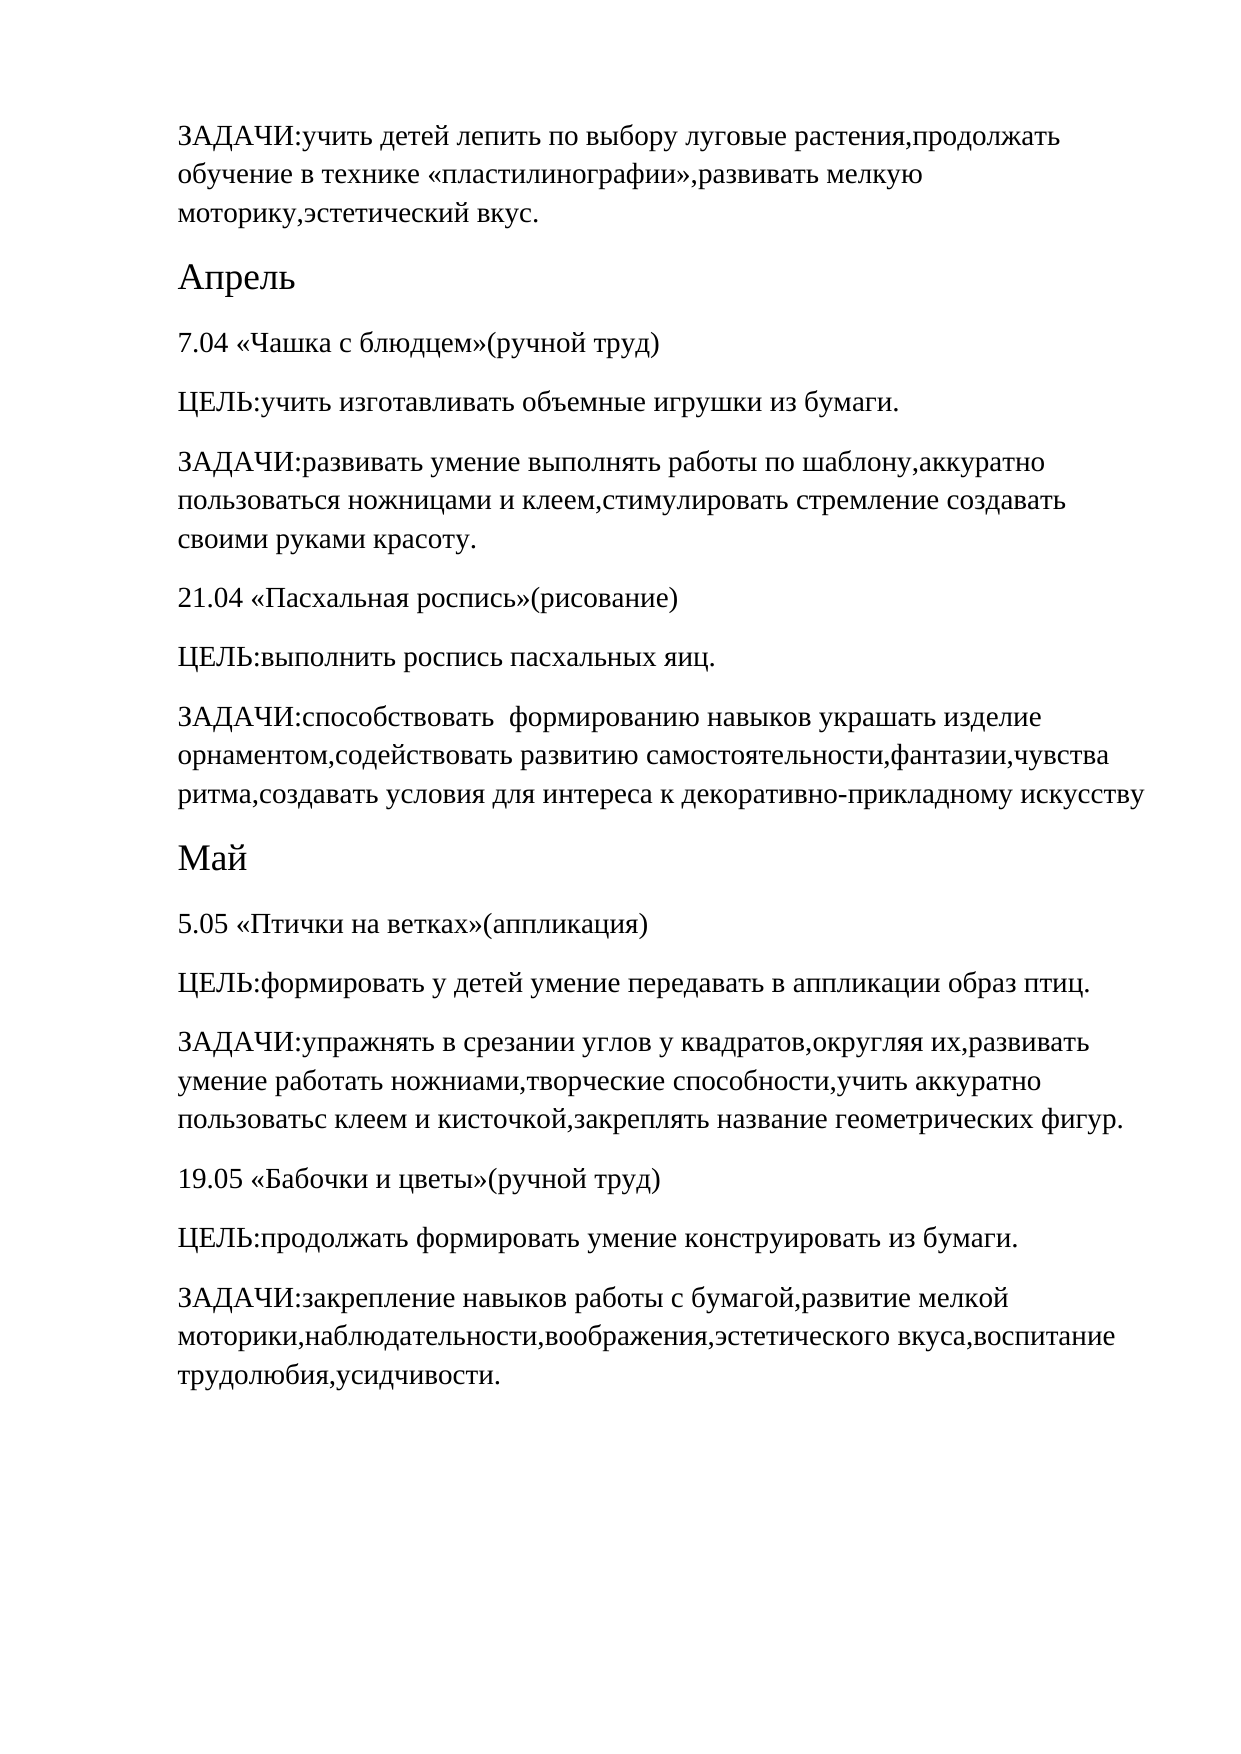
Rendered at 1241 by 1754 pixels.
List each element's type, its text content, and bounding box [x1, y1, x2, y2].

text ЦЕЛЬ:формировать у детей умение передавать в аппликации образ птиц. [177, 965, 1152, 999]
text ЗАДАЧИ:упражнять в срезании углов у квадратов,округляя их,развивать умение работать ножниами,творческие способности,учить аккуратно пользоватьс клеем и кисточкой,закреплять название геометрических фигур. [177, 1024, 1152, 1135]
text 19.05 «Бабочки и цветы»(ручной труд) [177, 1161, 1152, 1194]
text ЗАДАЧИ:способствовать формированию навыков украшать изделие орнаментом,содействовать развитию самостоятельности,фантазии,чувства ритма,создавать условия для интереса к декоративно-прикладному искусству [177, 699, 1152, 809]
text ЦЕЛЬ:продолжать формировать умение конструировать из бумаги. [177, 1220, 1152, 1254]
text 7.04 «Чашка с блюдцем»(ручной труд) [177, 325, 1152, 358]
text 5.05 «Птички на ветках»(аппликация) [177, 906, 1152, 939]
text ЦЕЛЬ:учить изготавливать объемные игрушки из бумаги. [177, 384, 1152, 418]
text ЦЕЛЬ:выполнить роспись пасхальных яиц. [177, 639, 1152, 673]
text Май [177, 835, 1152, 878]
text ЗАДАЧИ:учить детей лепить по выбору луговые растения,продолжать обучение в технике «пластилинографии»,развивать мелкую моторику,эстетический вкус. [177, 118, 1152, 229]
text ЗАДАЧИ:закрепление навыков работы с бумагой,развитие мелкой моторики,наблюдательности,воображения,эстетического вкуса,воспитание трудолюбия,усидчивости. [177, 1280, 1152, 1390]
text ЗАДАЧИ:развивать умение выполнять работы по шаблону,аккуратно пользоваться ножницами и клеем,стимулировать стремление создавать своими руками красоту. [177, 444, 1152, 554]
text Апрель [177, 254, 1152, 298]
text 21.04 «Пасхальная роспись»(рисование) [177, 580, 1152, 614]
